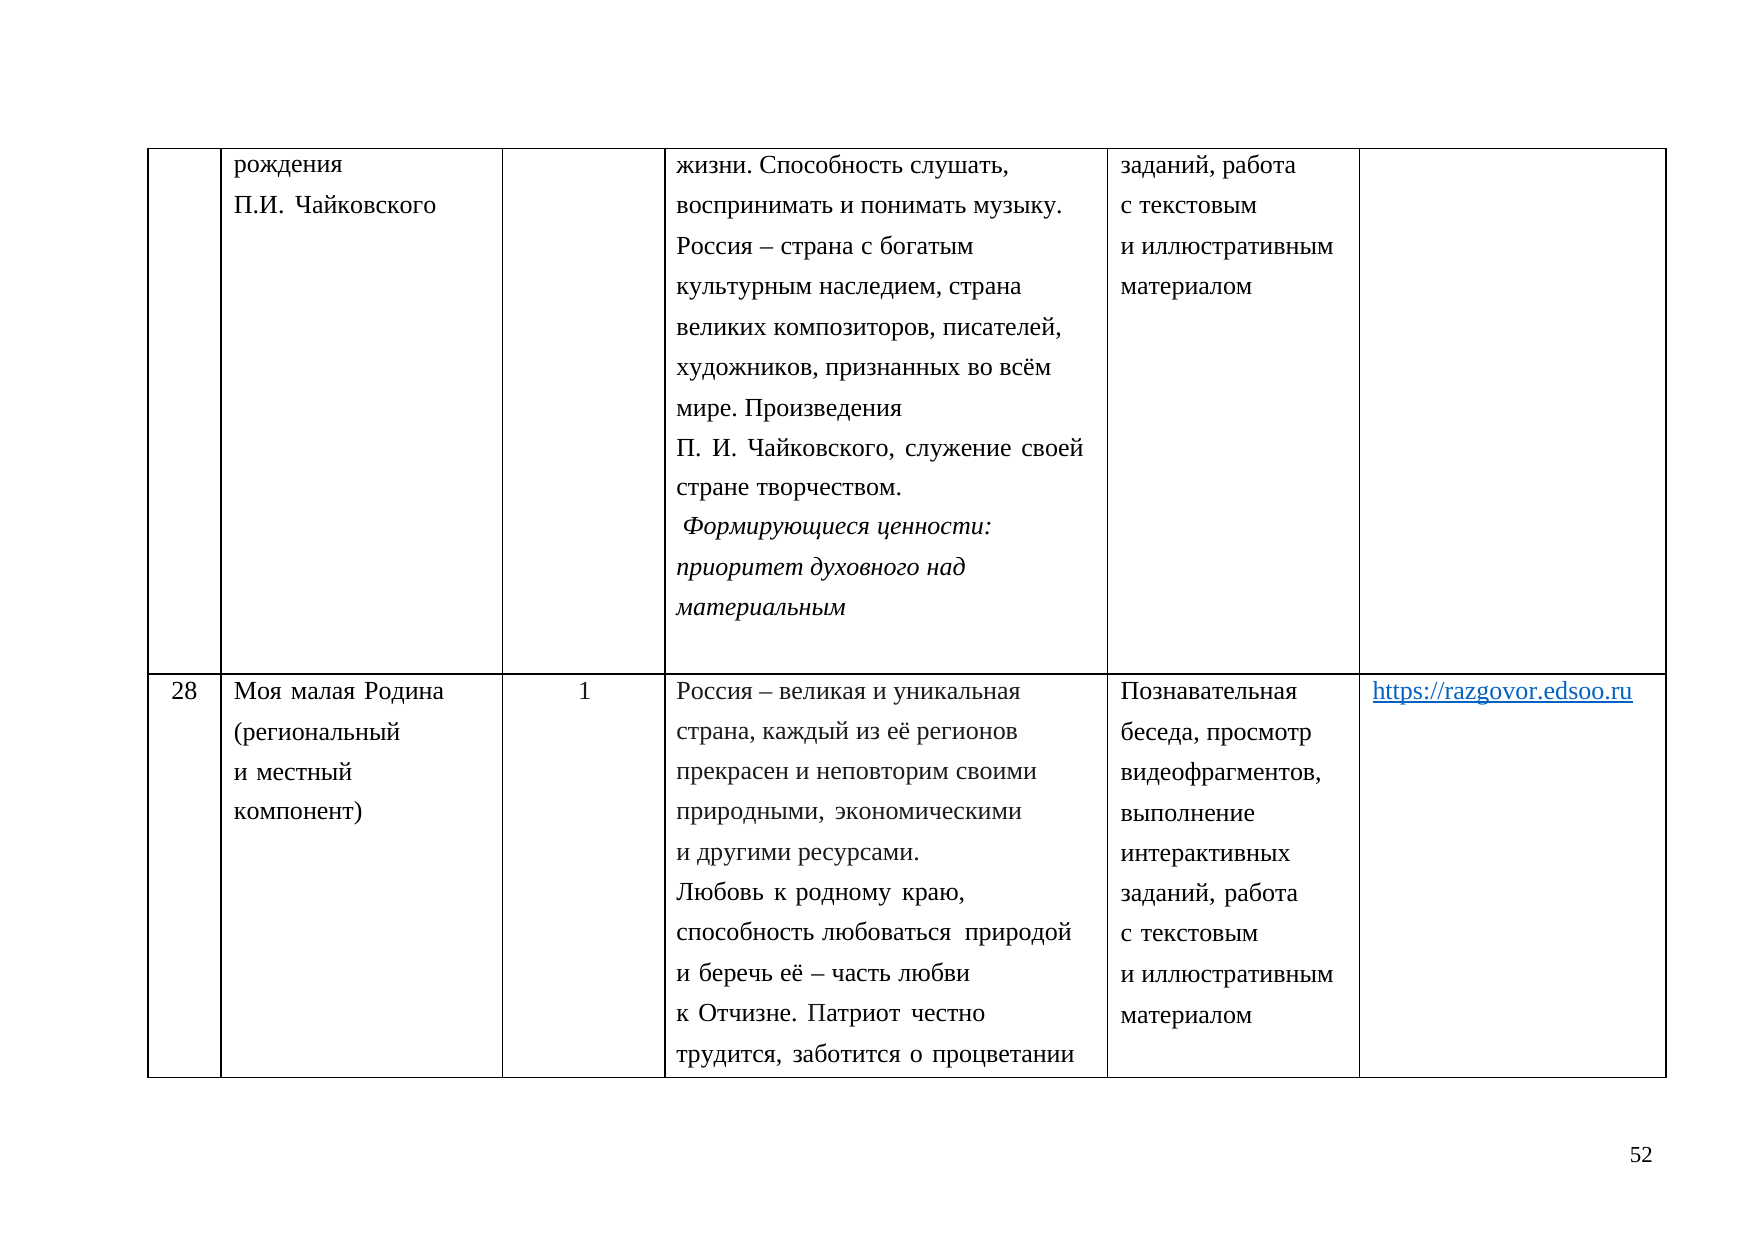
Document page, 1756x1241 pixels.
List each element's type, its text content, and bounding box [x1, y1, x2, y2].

table_cell Познавательная беседа, просмотр видеофрагментов, выполнение интерактивных заданий, работа с текстовым и иллюстративным материалом [1108, 675, 1359, 1077]
table_header заданий, работа с текстовым и иллюстративным материалом [1108, 149, 1359, 673]
table_header [1360, 149, 1665, 673]
table_cell https://razgovor.edsoo.ru [1360, 675, 1665, 1077]
table_cell Россия – великая и уникальная страна, каждый из её регионов прекрасен и неповторим своими природными, экономическими и другими ресурсами. Любовь к родному краю, способность любоваться природой и беречь её – часть любви к Отчизне. Патриот честно трудится, заботится о процветании [666, 675, 1107, 1077]
table_cell 1 [503, 675, 664, 1077]
table_cell Моя малая Родина (региональный и местный компонент) [222, 675, 502, 1077]
table_header рождения П.И. Чайковского [222, 149, 502, 673]
table_header [149, 149, 220, 673]
table_cell 28 [149, 675, 220, 1077]
table_header жизни. Способность слушать, воспринимать и понимать музыку. Россия – страна с богатым культурным наследием, страна великих композиторов, писателей, художников, признанных во всём мире. Произведения П. И. Чайковского, служение своей стране творчеством. Формирующиеся ценности: приоритет духовного над материальным [666, 149, 1107, 673]
table_header [503, 149, 664, 673]
